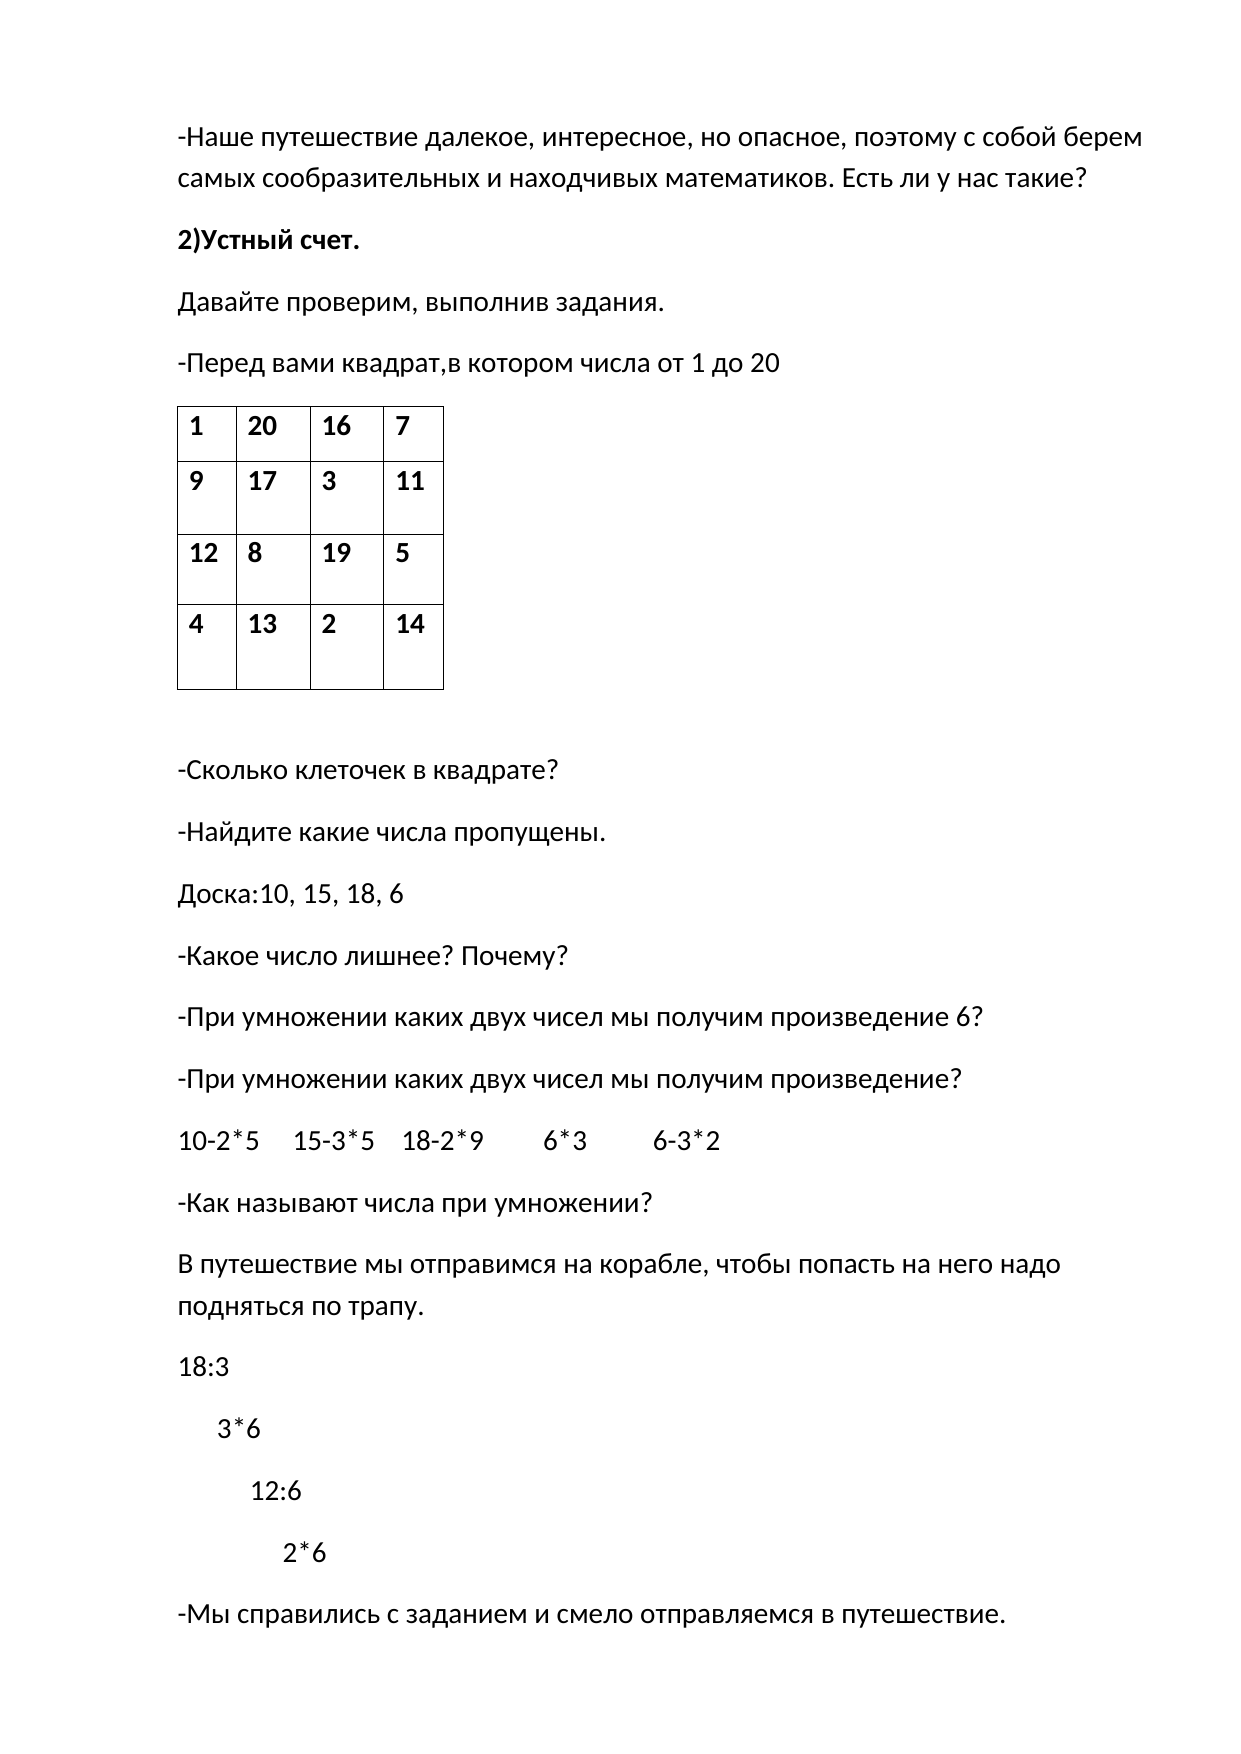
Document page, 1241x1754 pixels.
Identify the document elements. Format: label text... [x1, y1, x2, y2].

table_header 20 [237, 407, 310, 461]
text 12:6 [177, 1472, 1152, 1507]
table_cell 14 [384, 605, 443, 689]
text -Найдите какие числа пропущены. [177, 813, 1152, 849]
table_header 16 [311, 407, 383, 461]
table_cell 13 [237, 605, 310, 689]
table_cell 2 [311, 605, 383, 689]
text В путешествие мы отправимся на корабле, чтобы попасть на него надо подняться по трапу. [177, 1246, 1152, 1322]
text 2*6 [177, 1534, 1152, 1569]
text 2)Устный счет. [177, 221, 1152, 256]
text Давайте проверим, выполнив задания. [177, 283, 1152, 318]
table_cell 12 [178, 535, 236, 604]
table_cell 11 [384, 462, 443, 533]
table_header 7 [384, 407, 443, 461]
table_cell 19 [311, 535, 383, 604]
table_cell 3 [311, 462, 383, 533]
table_cell 4 [178, 605, 236, 689]
text -Перед вами квадрат,в котором числа от 1 до 20 [177, 344, 1152, 380]
text 3*6 [177, 1410, 1152, 1446]
table_cell 9 [178, 462, 236, 533]
table_cell 17 [237, 462, 310, 533]
text -При умножении каких двух чисел мы получим произведение? [177, 1060, 1152, 1096]
text Доска:10, 15, 18, 6 [177, 875, 1152, 911]
text -Наше путешествие далекое, интересное, но опасное, поэтому с собой берем самых сообразительных и находчивых математиков. Есть ли у нас такие? [177, 118, 1152, 195]
table_cell 8 [237, 535, 310, 604]
text -Какое число лишнее? Почему? [177, 937, 1152, 972]
text -Мы справились с заданием и смело отправляемся в путешествие. [177, 1595, 1152, 1631]
text -Как называют числа при умножении? [177, 1184, 1152, 1219]
table_header 1 [178, 407, 236, 461]
text 18:3 [177, 1348, 1152, 1384]
text -Сколько клеточек в квадрате? [177, 751, 1152, 787]
text -При умножении каких двух чисел мы получим произведение 6? [177, 998, 1152, 1034]
text 10-2*5 15-3*5 18-2*9 6*3 6-3*2 [177, 1122, 1152, 1158]
table_cell 5 [384, 535, 443, 604]
